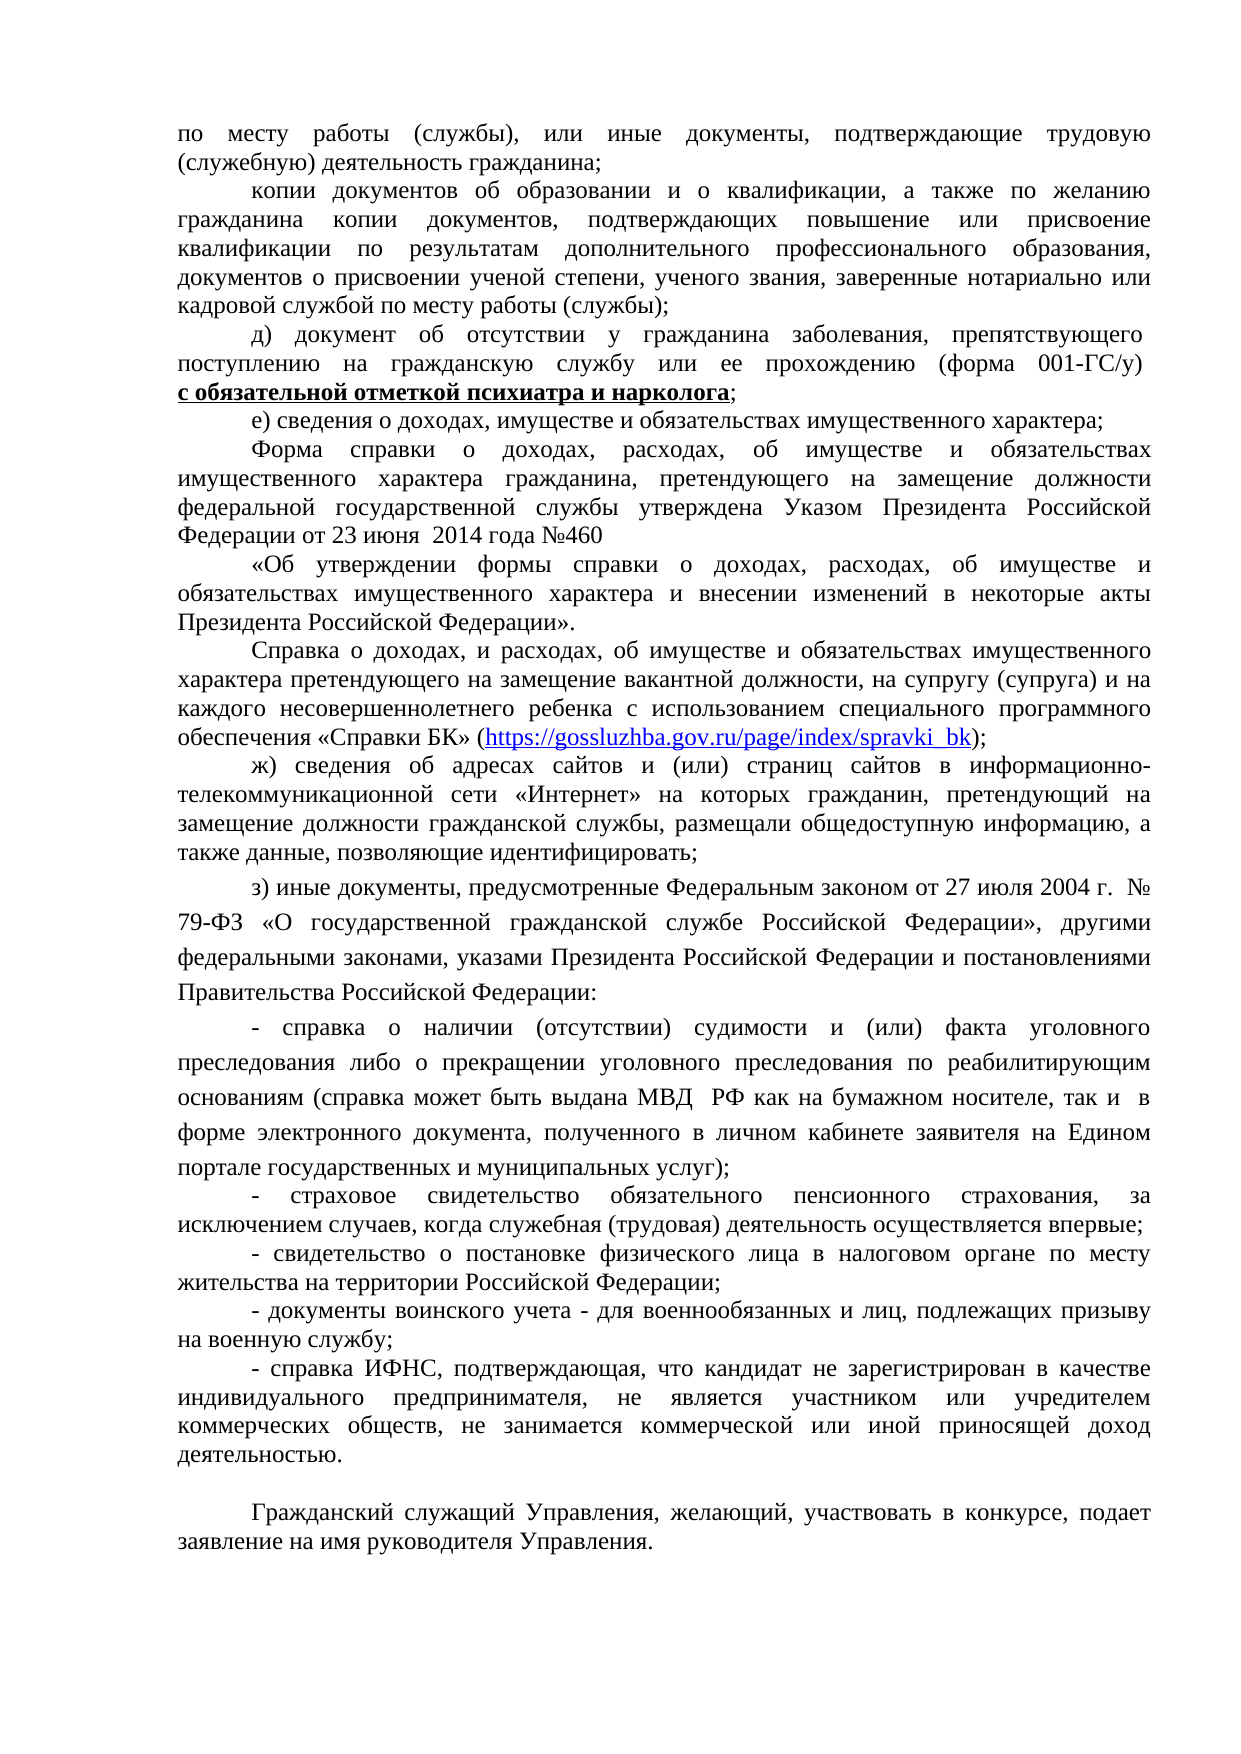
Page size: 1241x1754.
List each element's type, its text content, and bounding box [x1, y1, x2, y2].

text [177, 118, 1152, 176]
text копии документов об образовании и о квалификации, а также по желанию гражданина копии документов, подтверждающих повышение или присвоение квалификации по результатам дополнительного профессионального образования, документов о присвоении ученой степени, ученого звания, заверенные нотариально или кадровой службой по месту работы (службы); [177, 176, 1152, 319]
text - справка о наличии (отсутствии) судимости и (или) факта уголовного преследования либо о прекращении уголовного преследования по реабилитирующим основаниям (справка может быть выдана МВД РФ как на бумажном носителе, так и в форме электронного документа, полученного в личном кабинете заявителя на Едином портале государственных и муниципальных услуг); [177, 1006, 1152, 1181]
text ж) сведения об адресах сайтов и (или) страниц сайтов в информационно-телекоммуникационной сети «Интернет» на которых гражданин, претендующий на замещение должности гражданской службы, размещали общедоступную информацию, а также данные, позволяющие идентифицировать; [177, 751, 1152, 866]
text - документы воинского учета - для военнообязанных и лиц, подлежащих призыву на военную службу; [177, 1296, 1152, 1353]
text - свидетельство о постановке физического лица в налоговом органе по месту жительства на территории Российской Федерации; [177, 1238, 1152, 1296]
text - справка ИФНС, подтверждающая, что кандидат не зарегистрирован в качестве индивидуального предпринимателя, не является участником или учредителем коммерческих обществ, не занимается коммерческой или иной приносящей доход деятельностью. [177, 1353, 1152, 1468]
text Форма справки о доходах, расходах, об имуществе и обязательствах имущественного характера гражданина, претендующего на замещение должности федеральной государственной службы утверждена Указом Президента Российской Федерации от 23 июня 2014 года №460 [177, 434, 1152, 549]
text - страховое свидетельство обязательного пенсионного страхования, за исключением случаев, когда служебная (трудовая) деятельность осуществляется впервые; [177, 1181, 1152, 1238]
text д) документ об отсутствии у гражданина заболевания, препятствующего поступлению на гражданскую службу или ее прохождению (форма 001-ГС/у) с обязательной отметкой психиатра и нарколога; [177, 319, 1143, 406]
text е) сведения о доходах, имуществе и обязательствах имущественного характера; [177, 406, 1152, 434]
text Справка о доходах, и расходах, об имуществе и обязательствах имущественного характера претендующего на замещение вакантной должности, на супругу (супруга) и на каждого несовершеннолетнего ребенка с использованием специального программного обеспечения «Справки БК» (https://gossluzhba.gov.ru/page/index/spravki_bk); [177, 636, 1152, 751]
text Гражданский служащий Управления, желающий, участвовать в конкурсе, подает заявление на имя руководителя Управления. [177, 1497, 1152, 1555]
text «Об утверждении формы справки о доходах, расходах, об имуществе и обязательствах имущественного характера и внесении изменений в некоторые акты Президента Российской Федерации». [177, 549, 1152, 636]
text з) иные документы, предусмотренные Федеральным законом от 27 июля 2004 г. № 79-ФЗ «О государственной гражданской службе Российской Федерации», другими федеральными законами, указами Президента Российской Федерации и постановлениями Правительства Российской Федерации: [177, 866, 1152, 1006]
